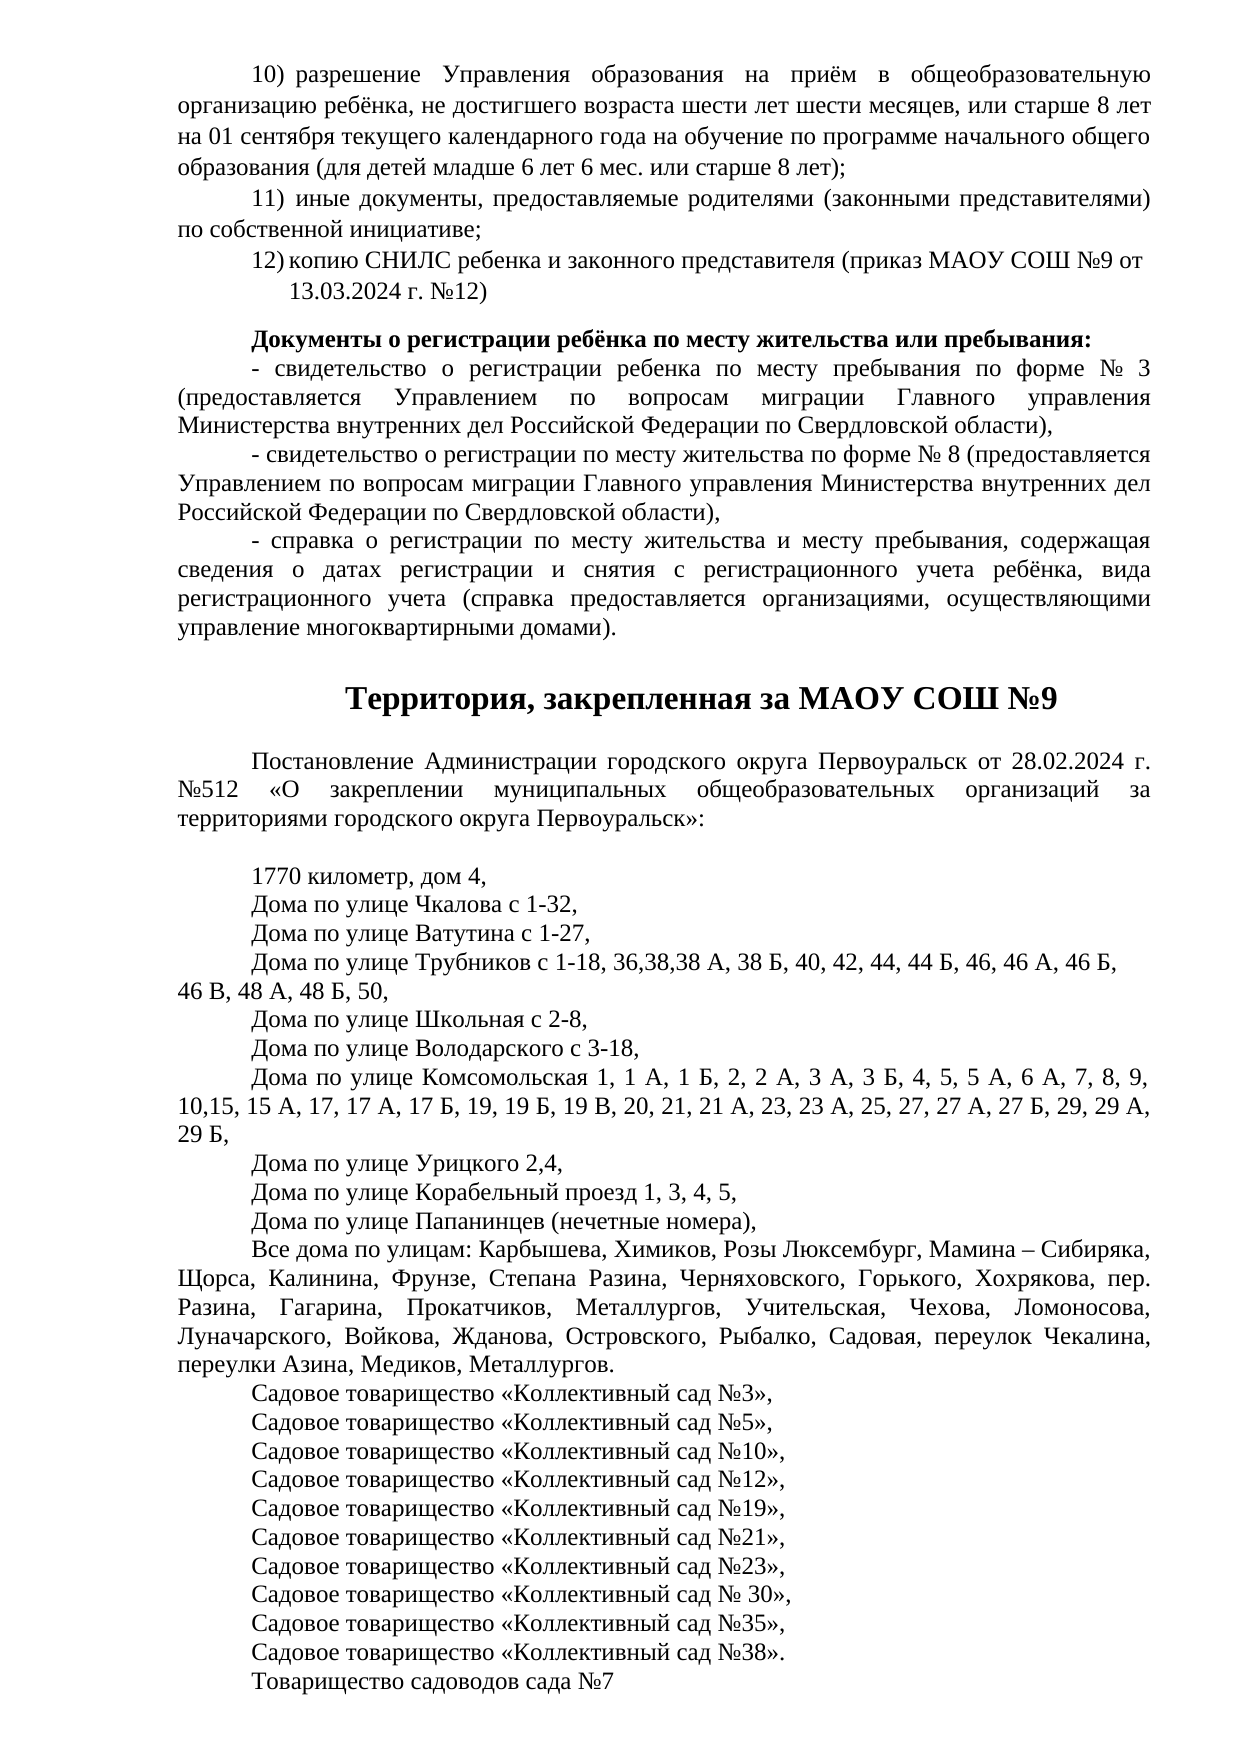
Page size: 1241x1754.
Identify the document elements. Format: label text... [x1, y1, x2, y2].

list разрешение Управления образования на приём в общеобразовательную организацию ребёнка, не достигшего возраста шести лет шести месяцев, или старше 8 лет на 01 сентября текущего календарного года на обучение по программе начального общего образования (для детей младше 6 лет 6 мес. или старше 8 лет); [177, 59, 1152, 181]
text Дома по улице Школьная с 2-8, [177, 1004, 1152, 1033]
text - свидетельство о регистрации по месту жительства по форме № 8 (предоставляется Управлением по вопросам миграции Главного управления Министерства внутренних дел Российской Федерации по Свердловской области), [177, 439, 1152, 525]
text Садовое товарищество «Коллективный сад №3», [177, 1378, 1152, 1407]
text Все дома по улицам: Карбышева, Химиков, Розы Люксембург, Мамина – Сибиряка, Щорса, Калинина, Фрунзе, Степана Разина, Черняховского, Горького, Хохрякова, пер. Разина, Гагарина, Прокатчиков, Металлургов, Учительская, Чехова, Ломоносова, Луначарского, Войкова, Жданова, Островского, Рыбалко, Садовая, переулок Чекалина, переулки Азина, Медиков, Металлургов. [177, 1234, 1152, 1378]
text Документы о регистрации ребёнка по месту жительства или пребывания: [177, 324, 1152, 353]
text Постановление Администрации городского округа Первоуральск от 28.02.2024 г. №512 «О закреплении муниципальных общеобразовательных организаций за территориями городского округа Первоуральск»: [177, 746, 1152, 832]
text - справка о регистрации по месту жительства и месту пребывания, содержащая сведения о датах регистрации и снятия с регистрационного учета ребёнка, вида регистрационного учета (справка предоставляется организациями, осуществляющими управление многоквартирными домами). [177, 525, 1152, 640]
text Дома по улице Комсомольская 1, 1 А, 1 Б, 2, 2 А, 3 А, 3 Б, 4, 5, 5 А, 6 А, 7, 8, 9, 10,15, 15 А, 17, 17 А, 17 Б, 19, 19 Б, 19 В, 20, 21, 21 А, 23, 23 А, 25, 27, 27 А, 27 Б, 29, 29 А, 29 Б, [177, 1062, 1152, 1148]
list иные документы, предоставляемые родителями (законными представителями) по собственной инициативе; [177, 183, 1152, 243]
text Садовое товарищество «Коллективный сад №35», [177, 1608, 1152, 1637]
text Дома по улице Папанинцев (нечетные номера), [177, 1206, 1152, 1234]
text Товарищество садоводов сада №7 [177, 1666, 1152, 1694]
text Садовое товарищество «Коллективный сад №5», [177, 1407, 1152, 1436]
text Садовое товарищество «Коллективный сад №21», [177, 1522, 1152, 1551]
list копию СНИЛС ребенка и законного представителя (приказ МАОУ СОШ №9 от 13.03.2024 г. №12) [251, 245, 1152, 305]
text Дома по улице Володарского с 3-18, [177, 1033, 1152, 1062]
text Территория, закрепленная за МАОУ СОШ №9 [177, 679, 1152, 717]
text Дома по улице Корабельный проезд 1, 3, 4, 5, [177, 1177, 1152, 1206]
text Дома по улице Чкалова с 1-32, [177, 889, 1152, 918]
text 1770 километр, дом 4, [177, 861, 1152, 889]
text Дома по улице Ватутина с 1-27, [177, 918, 1152, 947]
text 46 В, 48 А, 48 Б, 50, [177, 976, 1152, 1004]
text Садовое товарищество «Коллективный сад №38». [177, 1637, 1152, 1666]
text Садовое товарищество «Коллективный сад №23», [177, 1551, 1152, 1579]
text Дома по улице Урицкого 2,4, [177, 1148, 1152, 1177]
text Садовое товарищество «Коллективный сад №19», [177, 1493, 1152, 1522]
text - свидетельство о регистрации ребенка по месту пребывания по форме № 3 (предоставляется Управлением по вопросам миграции Главного управления Министерства внутренних дел Российской Федерации по Свердловской области), [177, 353, 1152, 439]
text Дома по улице Трубников с 1-18, 36,38,38 А, 38 Б, 40, 42, 44, 44 Б, 46, 46 А, 46 Б, [177, 947, 1152, 976]
text Садовое товарищество «Коллективный сад №12», [177, 1464, 1152, 1493]
text Садовое товарищество «Коллективный сад № 30», [177, 1579, 1152, 1608]
text Садовое товарищество «Коллективный сад №10», [177, 1436, 1152, 1464]
